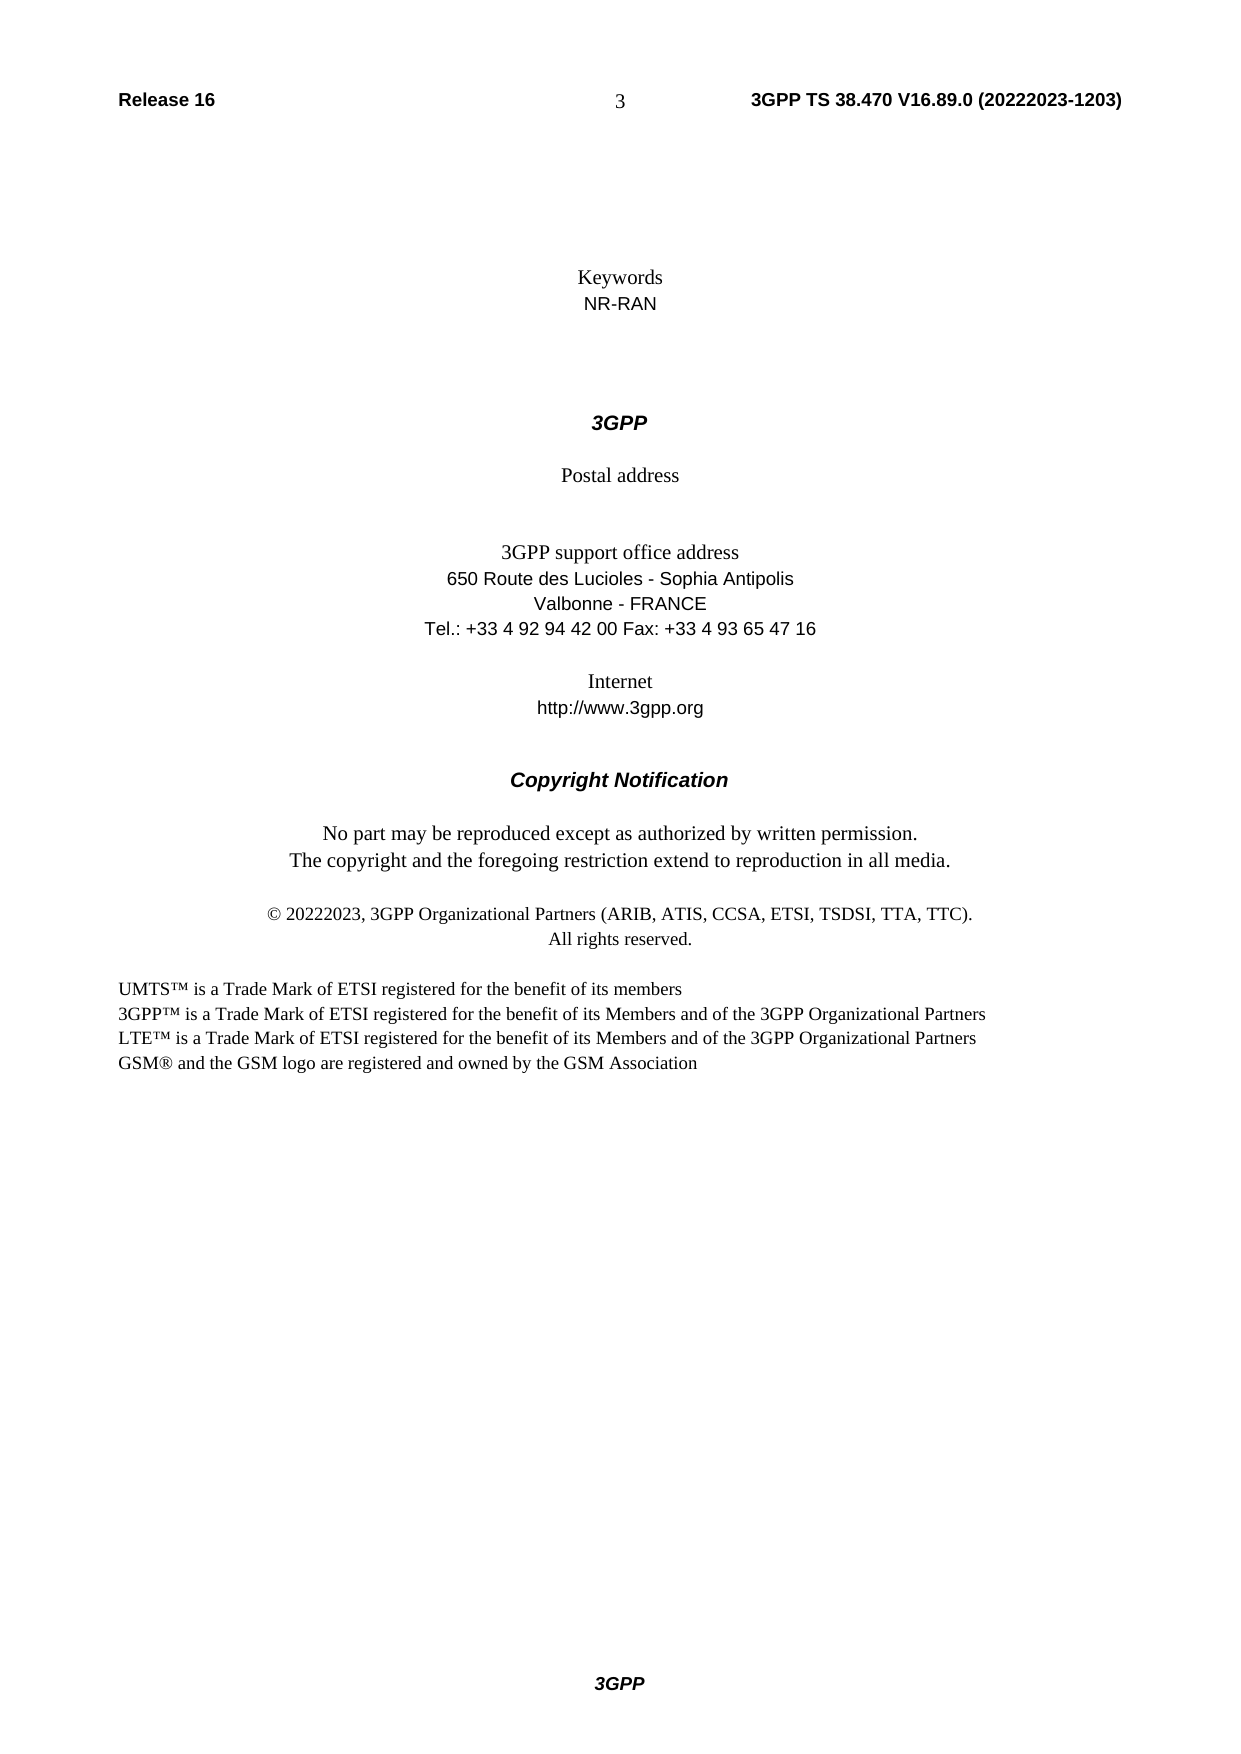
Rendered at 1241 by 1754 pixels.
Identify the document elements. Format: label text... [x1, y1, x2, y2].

text © , 3GPP Organizational Partners (ARIB, ATIS, CCSA, ETSI, TSDSI, TTA, TTC). [118, 903, 1122, 925]
text 650 Route des Lucioles - Sophia Antipolis [413, 568, 827, 589]
text No part may be reproduced except as authorized by written permission. The copyright and the foregoing restriction extend to reproduction in all media. [118, 821, 1122, 872]
text Copyright Notification [118, 768, 1122, 792]
text Valbonne - FRANCE [413, 593, 827, 614]
text 3GPP support office address [413, 540, 827, 564]
text UMTS™ is a Trade Mark of ETSI registered for the benefit of its members [118, 978, 1122, 999]
text Postal address [413, 463, 827, 487]
text GSM® and the GSM logo are registered and owned by the GSM Association [118, 1052, 1122, 1074]
text http://www.3gpp.org [413, 697, 827, 718]
text 3GPP [413, 410, 827, 434]
text All rights reserved. [118, 928, 1122, 950]
text 3GPP™ is a Trade Mark of ETSI registered for the benefit of its Members and of the 3GPP Organizational Partners LTE™ is a Trade Mark of ETSI registered for the benefit of its Members and of the 3GPP Organizational Partners [118, 1002, 1122, 1049]
text Tel.: +33 4 92 94 42 00 Fax: +33 4 93 65 47 16 [413, 617, 827, 639]
text NR-RAN [413, 293, 827, 314]
text Internet [413, 669, 827, 693]
text Keywords [413, 265, 827, 289]
